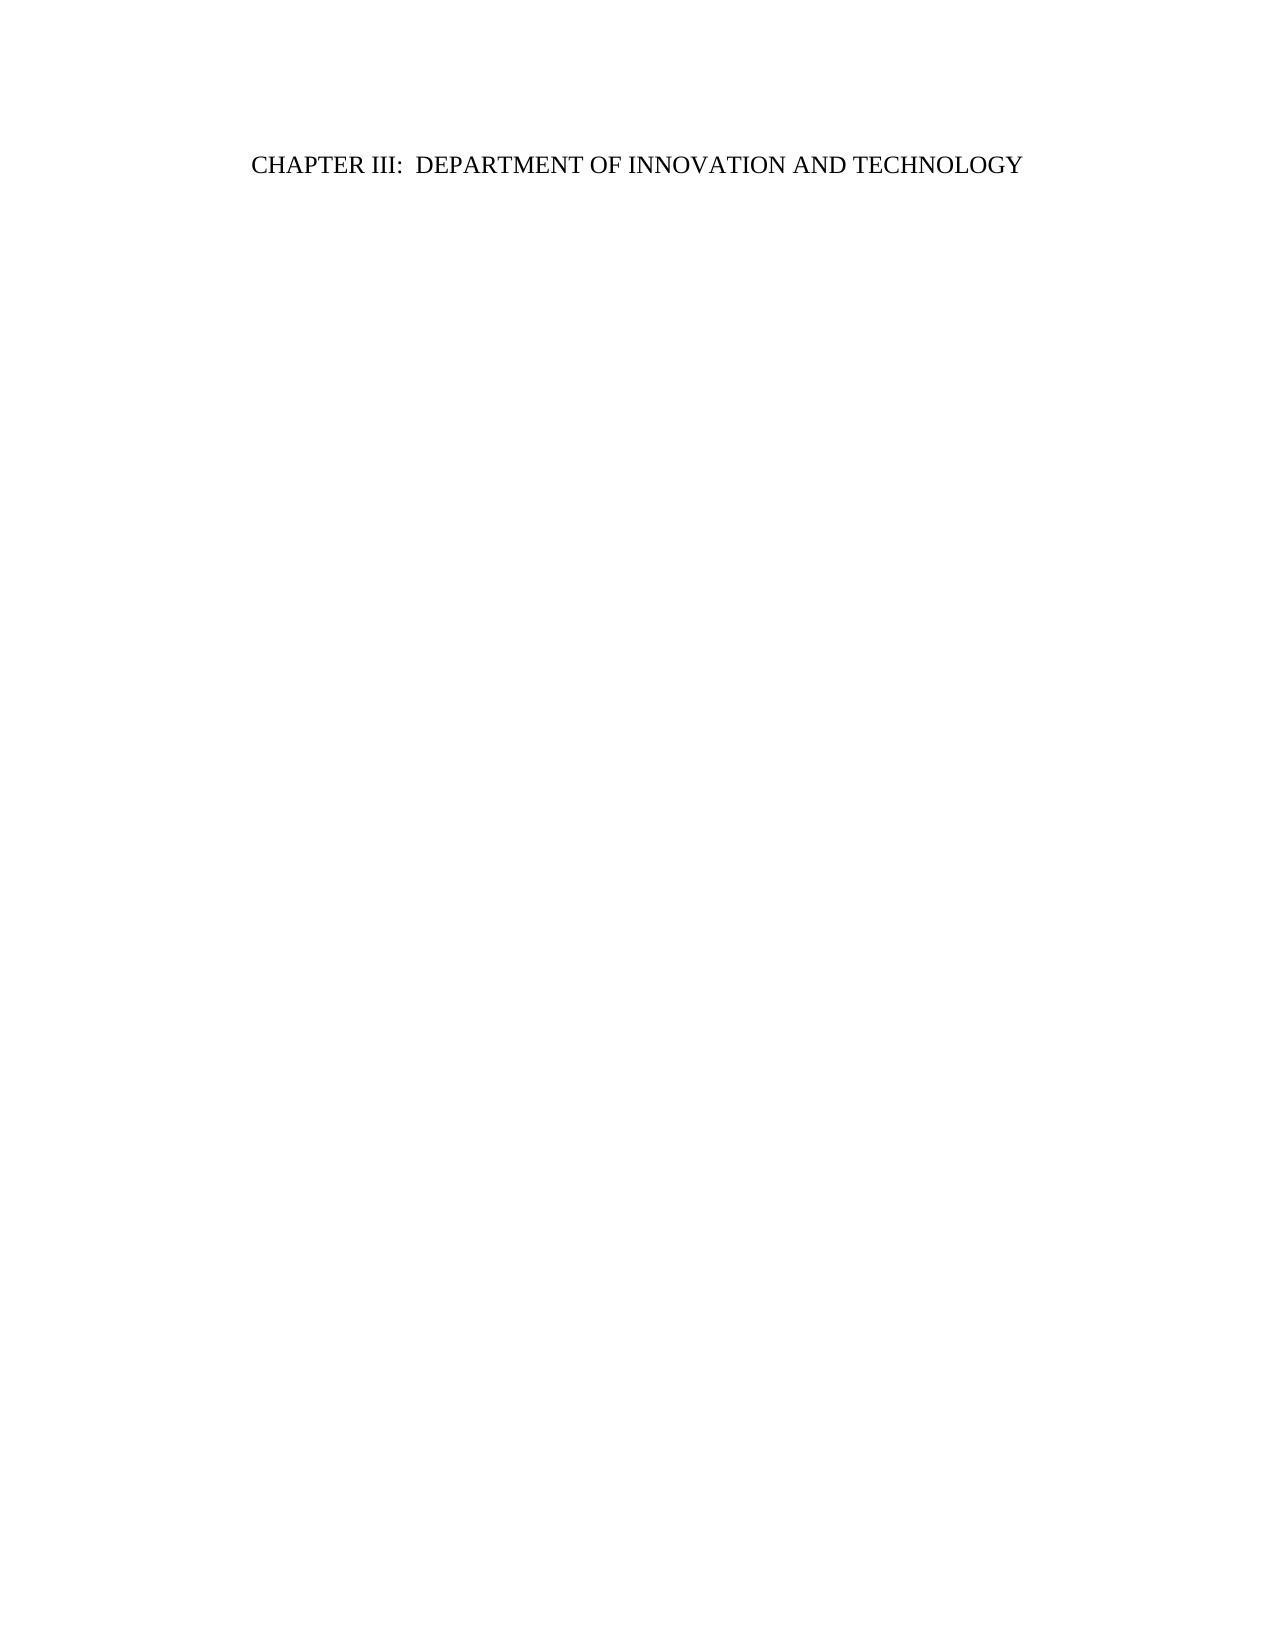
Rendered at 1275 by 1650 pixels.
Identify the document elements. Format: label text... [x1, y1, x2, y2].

text CHAPTER III: DEPARTMENT OF INNOVATION AND TECHNOLOGY [150, 150, 1125, 179]
